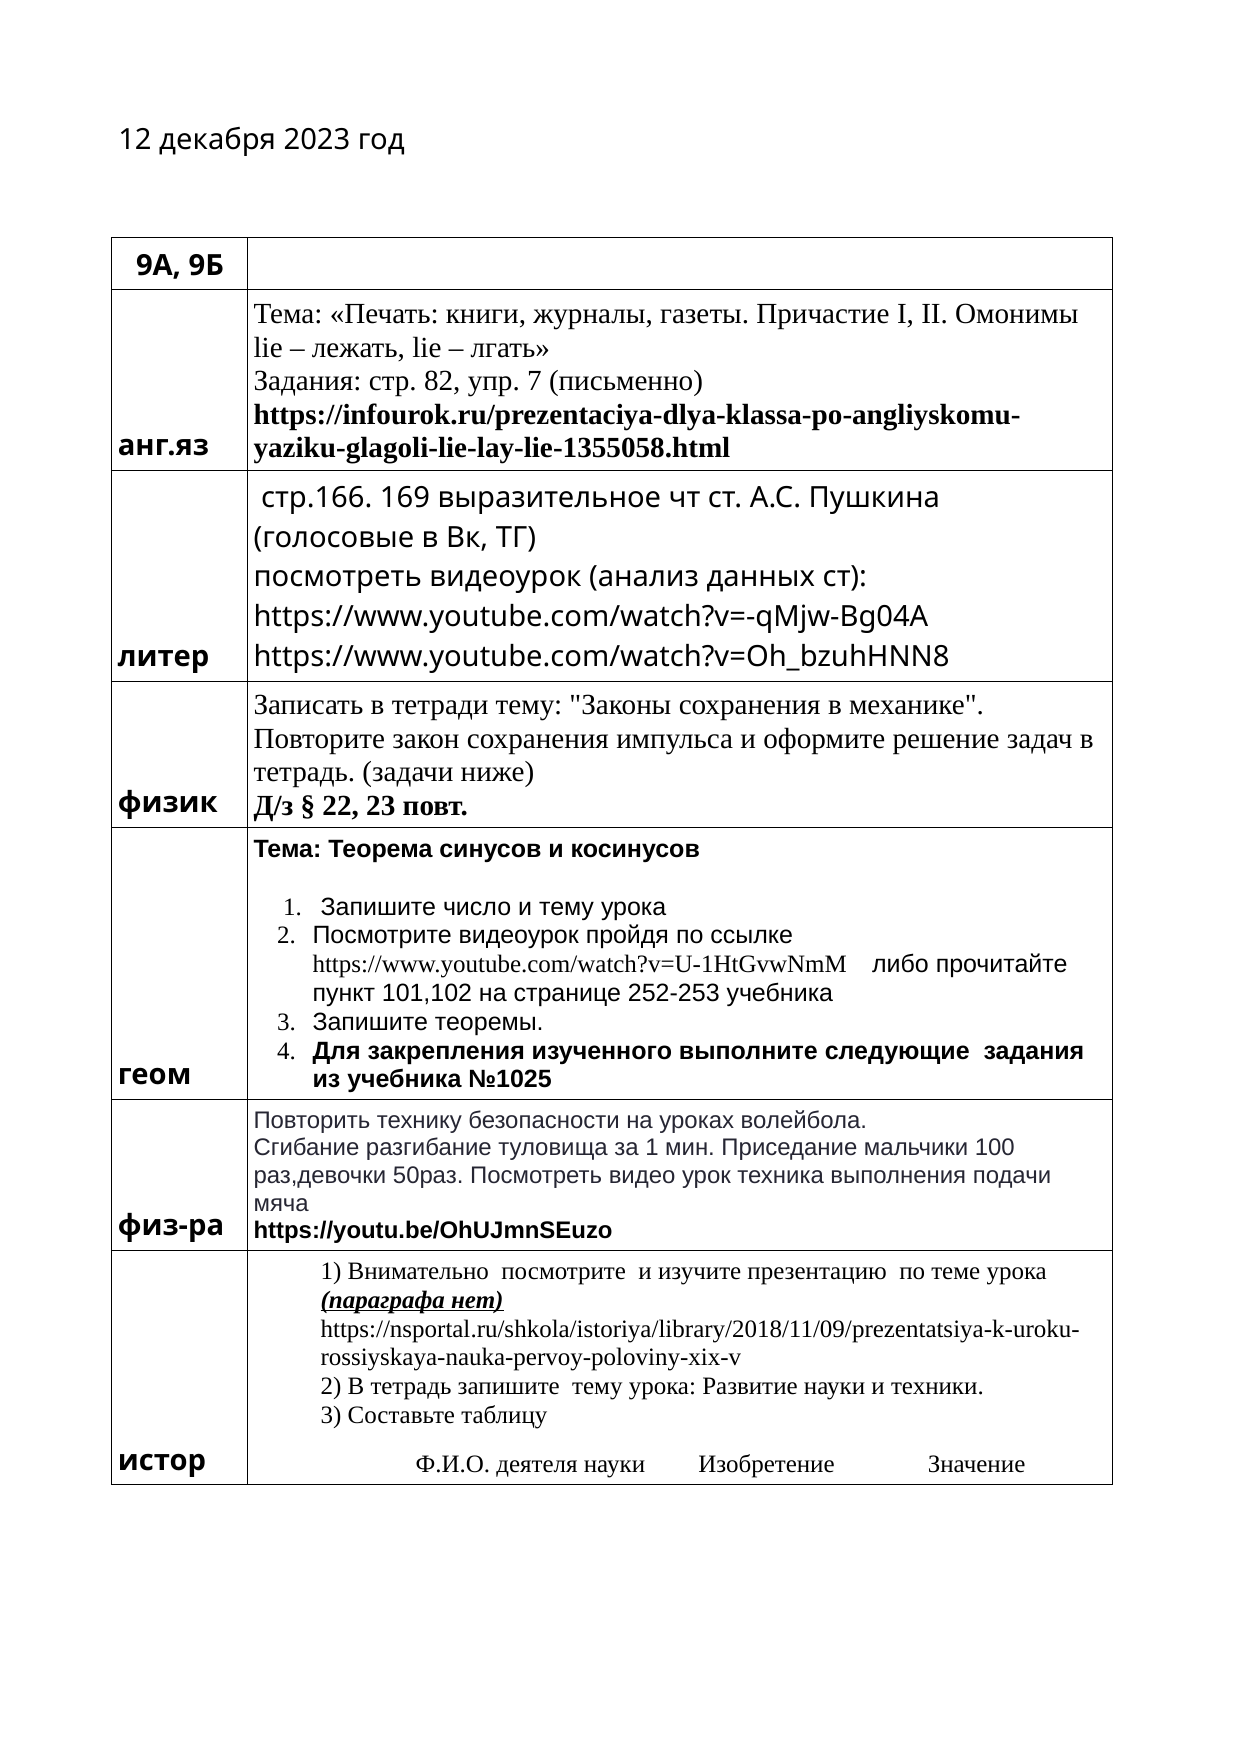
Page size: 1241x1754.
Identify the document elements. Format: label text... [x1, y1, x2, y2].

table_cell физик [112, 682, 247, 827]
table_cell Тема: Теорема синусов и косинусов Запишите число и тему урока Посмотрите видеоурок пройдя по ссылке https://www.youtube.com/watch?v=U-1HtGvwNmM либо прочитайте пункт 101,102 на странице 252-253 учебника Запишите теоремы. Для закрепления изученного выполните следующие задания из учебника №1025 [248, 828, 1112, 1099]
table_header [248, 238, 1112, 289]
text 12 декабря 2023 год [118, 118, 1181, 158]
table_cell геом [112, 828, 247, 1099]
table_cell Записать в тетради тему: "Законы сохранения в механике". Повторите закон сохранения импульса и оформите решение задач в тетрадь. (задачи ниже) Д/з § 22, 23 повт. [248, 682, 1112, 827]
table_header 9А, 9Б [112, 238, 247, 289]
table_cell 1) Внимательно посмотрите и изучите презентацию по теме урока (параграфа нет) https://nsportal.ru/shkola/istoriya/library/2018/11/09/prezentatsiya-k-uroku-rossiyskaya-nauka-pervoy-poloviny-xix-v 2) В тетрадь запишите тему урока: Развитие науки и техники. 3) Составьте таблицу [248, 1251, 1112, 1484]
table_cell анг.яз [112, 290, 247, 469]
table_cell Тема: «Печать: книги, журналы, газеты. Причастие I, II. Омонимы lie – лежать, lie – лгать» Задания: стр. 82, упр. 7 (письменно) https://infourok.ru/prezentaciya-dlya-klassa-po-angliyskomu-yaziku-glagoli-lie-lay-lie-1355058.html [248, 290, 1112, 469]
table_cell истор [112, 1251, 247, 1484]
table_cell стр.166. 169 выразительное чт ст. А.С. Пушкина (голосовые в Вк, ТГ) посмотреть видеоурок (анализ данных ст): https://www.youtube.com/watch?v=-qMjw-Bg04A https://www.youtube.com/watch?v=Oh_bzuhHNN8 [248, 471, 1112, 681]
table_cell Повторить технику безопасности на уроках волейбола. Сгибание разгибание туловища за 1 мин. Приседание мальчики 100 раз,девочки 50раз. Посмотреть видео урок техника выполнения подачи мяча https://youtu.be/OhUJmnSEuzo [248, 1100, 1112, 1249]
table_cell физ-ра [112, 1100, 247, 1249]
table_cell литер [112, 471, 247, 681]
